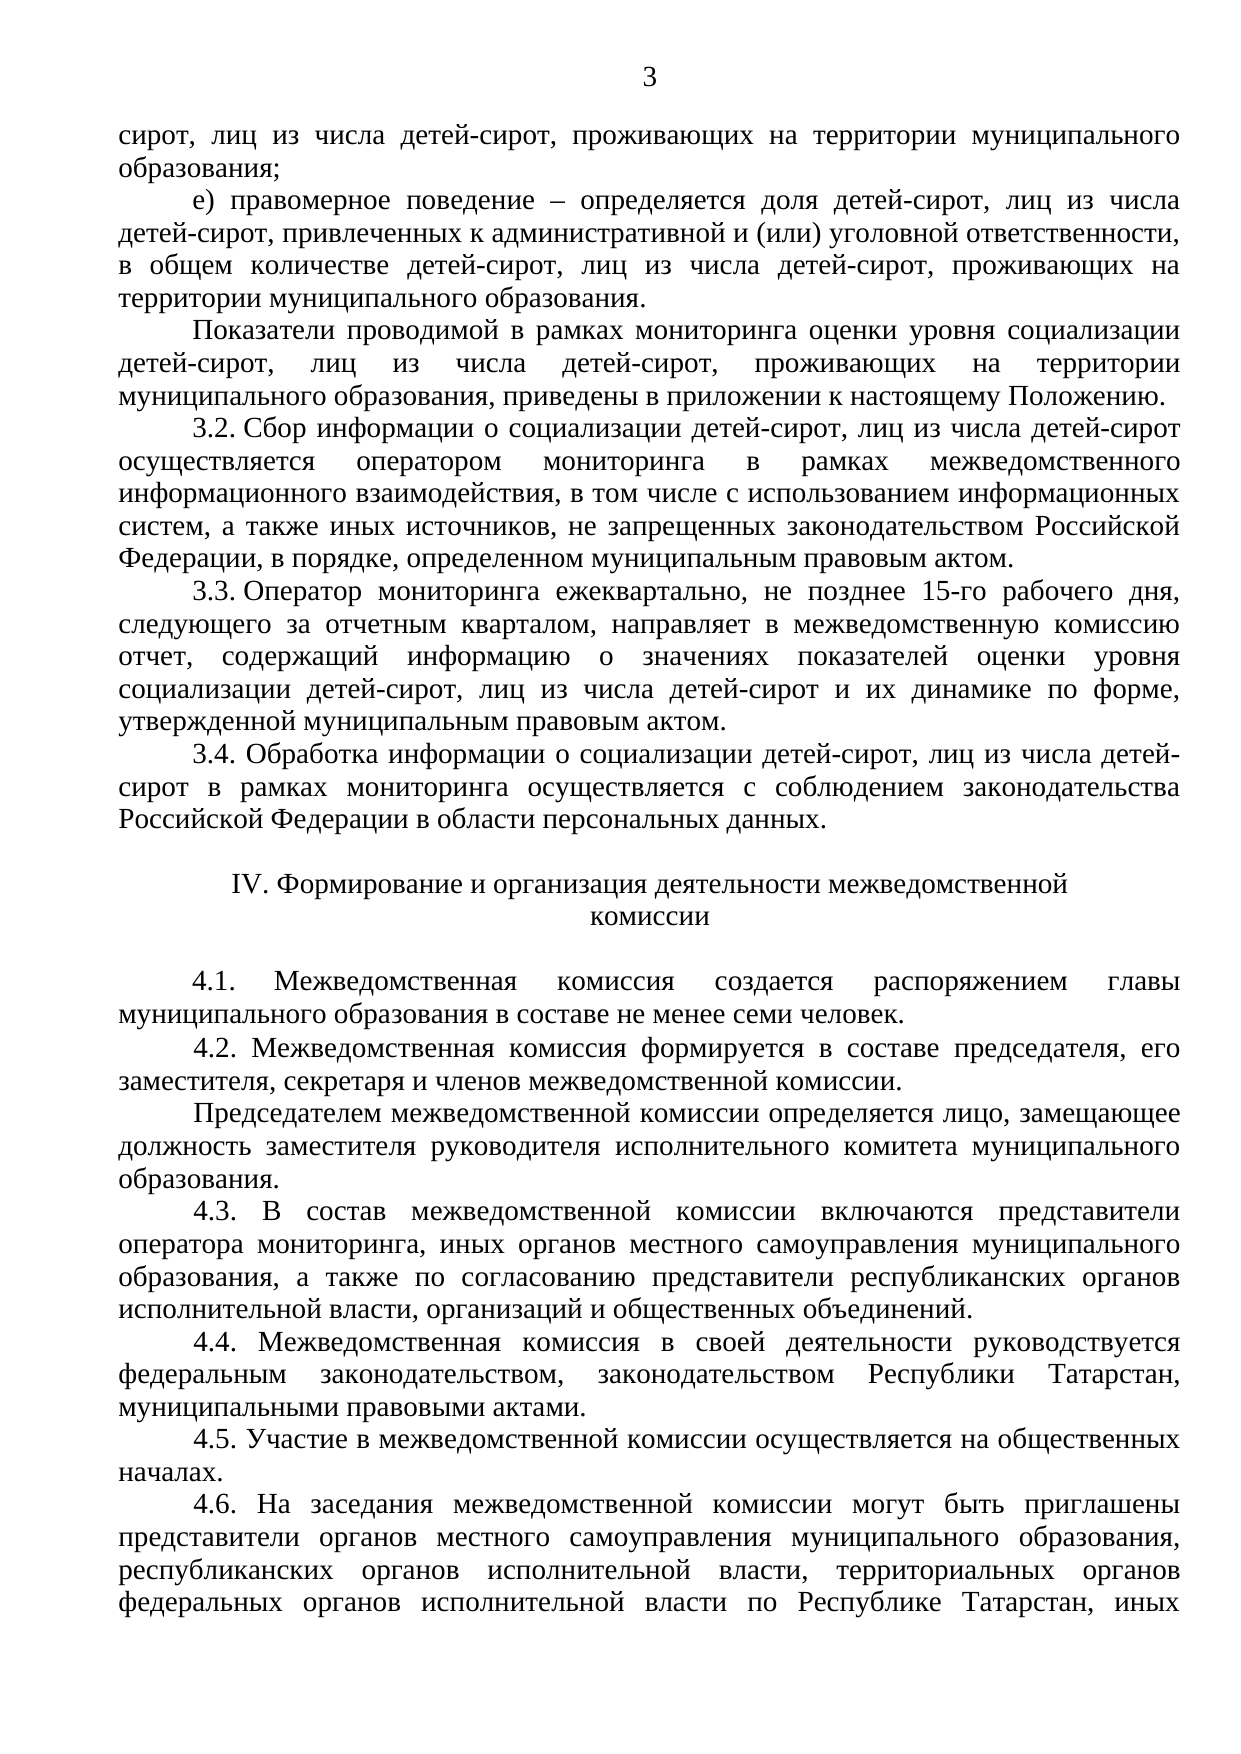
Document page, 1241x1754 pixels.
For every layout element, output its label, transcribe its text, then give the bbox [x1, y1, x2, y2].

text е) правомерное поведение – определяется доля детей-сирот, лиц из числа детей-сирот, привлеченных к административной и (или) уголовной ответственности, в общем количестве детей-сирот, лиц из числа детей-сирот, проживающих на территории муниципального образования. [118, 183, 1181, 313]
text 4.1. Межведомственная комиссия создается распоряжением главы муниципального образования в составе не менее семи человек. [118, 965, 1181, 1030]
text комиссии [118, 900, 1181, 932]
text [118, 1488, 1181, 1618]
text Председателем межведомственной комиссии определяется лицо, замещающее должность заместителя руководителя исполнительного комитета муниципального образования. [118, 1097, 1181, 1195]
text 3.4. Обработка информации о социализации детей-сирот, лиц из числа детей-сирот в рамках мониторинга осуществляется с соблюдением законодательства Российской Федерации в области персональных данных. [118, 737, 1181, 835]
text 3.2. Сбор информации о социализации детей-сирот, лиц из числа детей-сирот осуществляется оператором мониторинга в рамках межведомственного информационного взаимодействия, в том числе с использованием информационных систем, а также иных источников, не запрещенных законодательством Российской Федерации, в порядке, определенном муниципальным правовым актом. [118, 411, 1181, 574]
text 4.4. Межведомственная комиссия в своей деятельности руководствуется федеральным законодательством, законодательством Республики Татарстан, муниципальными правовыми актами. [118, 1325, 1181, 1423]
text 4.3. В состав межведомственной комиссии включаются представители оператора мониторинга, иных органов местного самоуправления муниципального образования, а также по согласованию представители республиканских органов исполнительной власти, организаций и общественных объединений. [118, 1195, 1181, 1325]
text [118, 118, 1181, 183]
text IV. Формирование и организация деятельности межведомственной [118, 867, 1181, 900]
text 4.5. Участие в межведомственной комиссии осуществляется на общественных началах. [118, 1423, 1181, 1488]
text Показатели проводимой в рамках мониторинга оценки уровня социализации детей-сирот, лиц из числа детей-сирот, проживающих на территории муниципального образования, приведены в приложении к настоящему Положению. [118, 313, 1181, 411]
text 4.2. Межведомственная комиссия формируется в составе председателя, его заместителя, секретаря и членов межведомственной комиссии. [118, 1030, 1181, 1097]
text 3.3. Оператор мониторинга ежеквартально, не позднее 15-го рабочего дня, следующего за отчетным кварталом, направляет в межведомственную комиссию отчет, содержащий информацию о значениях показателей оценки уровня социализации детей-сирот, лиц из числа детей-сирот и их динамике по форме, утвержденной муниципальным правовым актом. [118, 574, 1181, 737]
